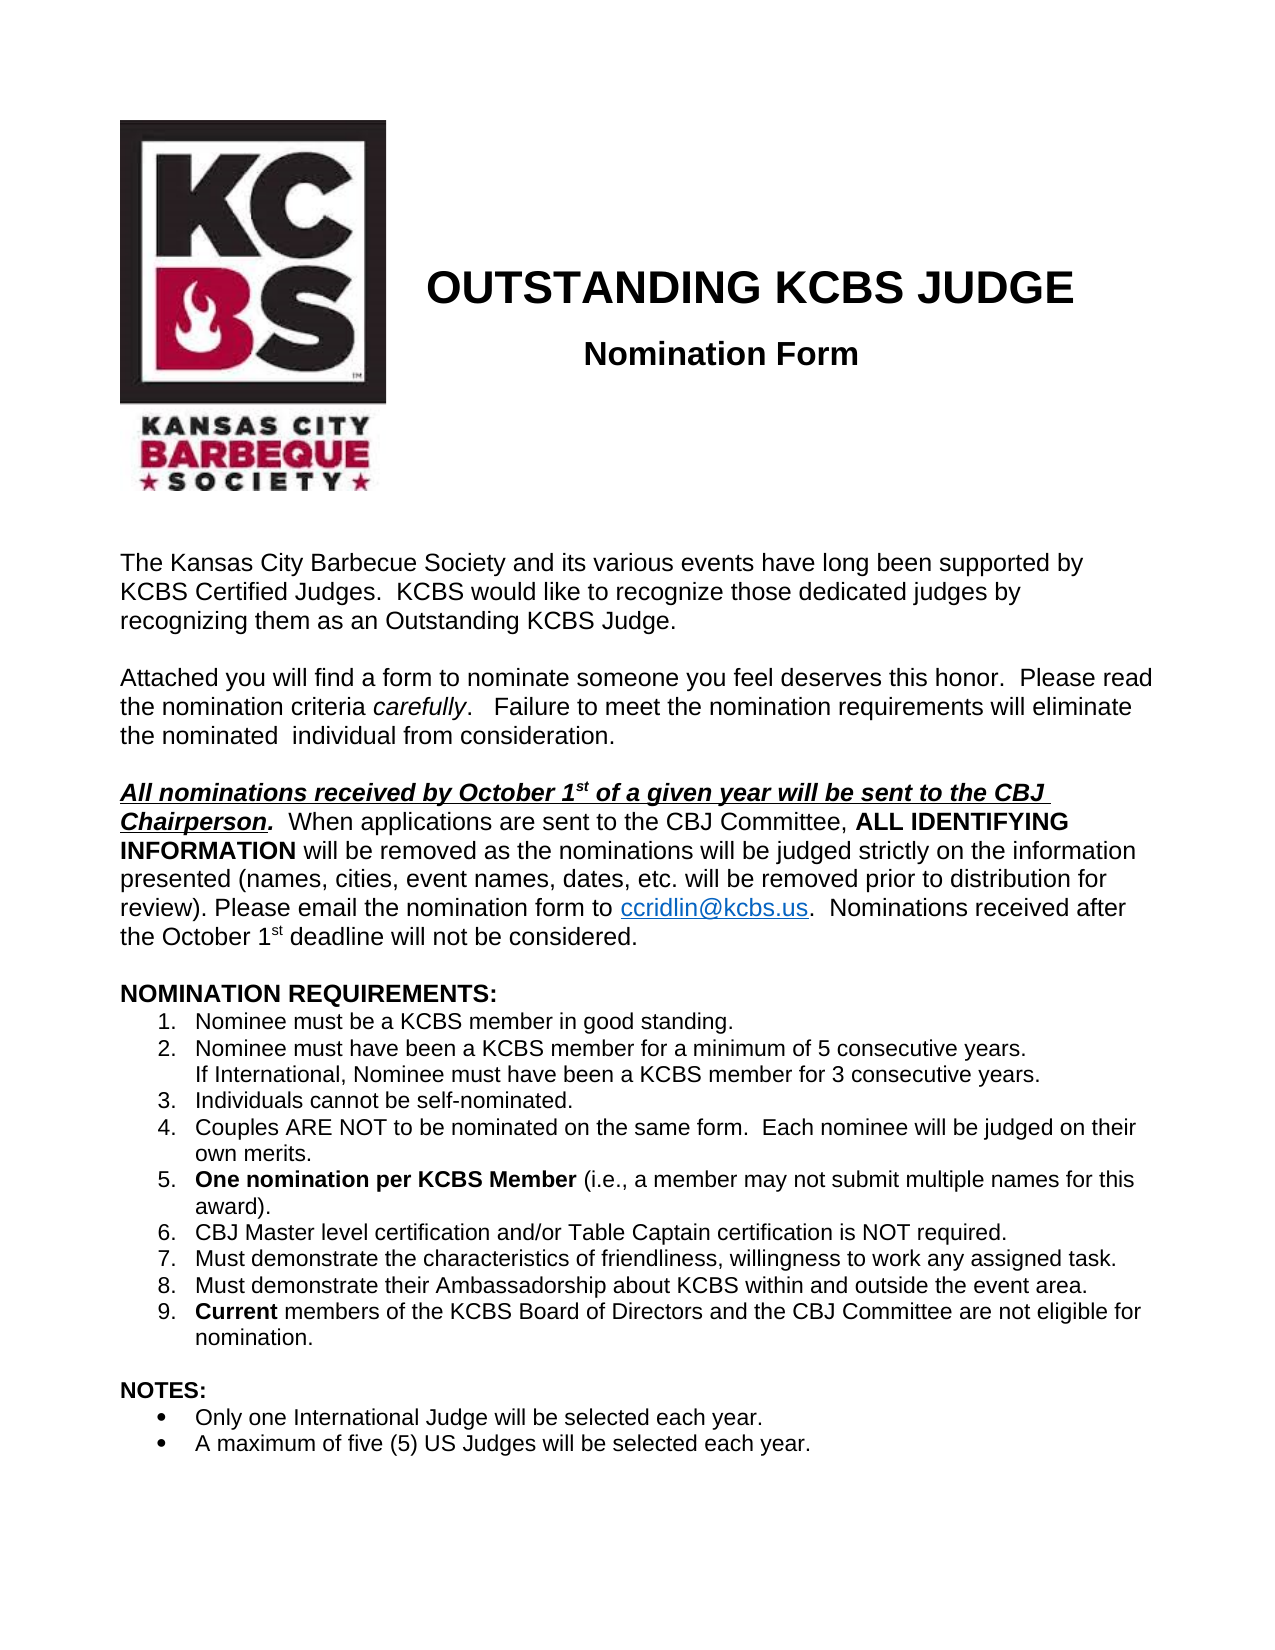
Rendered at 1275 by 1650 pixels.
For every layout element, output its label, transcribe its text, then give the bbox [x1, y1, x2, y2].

list Nominee must be a KCBS member in good standing. [157, 1008, 1155, 1034]
text NOTES: [120, 1377, 1155, 1403]
list Must demonstrate their Ambassadorship about KCBS within and outside the event area. [157, 1272, 1155, 1298]
text The Kansas City Barbecue Society and its various events have long been supported by KCBS Certified Judges. KCBS would like to recognize those dedicated judges by recognizing them as an Outstanding KCBS Judge. [120, 548, 1155, 634]
list Must demonstrate the characteristics of friendliness, willingness to work any assigned task. [157, 1245, 1155, 1272]
text NOMINATION REQUIREMENTS: [120, 979, 1155, 1008]
list Individuals cannot be self-nominated. [157, 1087, 1155, 1113]
text Attached you will find a form to nominate someone you feel deserves this honor. Please read the nomination criteria carefully. Failure to meet the nomination requirements will eliminate the nominated individual from consideration. [120, 663, 1155, 749]
list A maximum of five (5) US Judges will be selected each year. [157, 1430, 1155, 1456]
list Current members of the KCBS Board of Directors and the CBJ Committee are not eligible for nomination. [157, 1298, 1155, 1351]
list One nomination per KCBS Member (i.e., a member may not submit multiple names for this award). [157, 1166, 1155, 1219]
list Only one International Judge will be selected each year. [157, 1403, 1155, 1430]
picture [120, 120, 387, 491]
text OUTSTANDING KCBS JUDGE [387, 261, 1155, 313]
list Nominee must have been a KCBS member for a minimum of 5 consecutive years. If International, Nominee must have been a KCBS member for 3 consecutive years. [157, 1034, 1155, 1087]
list CBJ Master level certification and/or Table Captain certification is NOT required. [157, 1219, 1155, 1245]
text All nominations received by October 1st of a given year will be sent to the CBJ Chairperson. When applications are sent to the CBJ Committee, ALL IDENTIFYING INFORMATION will be removed as the nominations will be judged strictly on the information presented (names, cities, event names, dates, etc. will be removed prior to distribution for review). Please email the nomination form to ccridlin@kcbs.us. Nominations received after the October 1st deadline will not be considered. [120, 778, 1155, 951]
text Nomination Form [387, 334, 1155, 373]
list Couples ARE NOT to be nominated on the same form. Each nominee will be judged on their own merits. [157, 1113, 1155, 1166]
